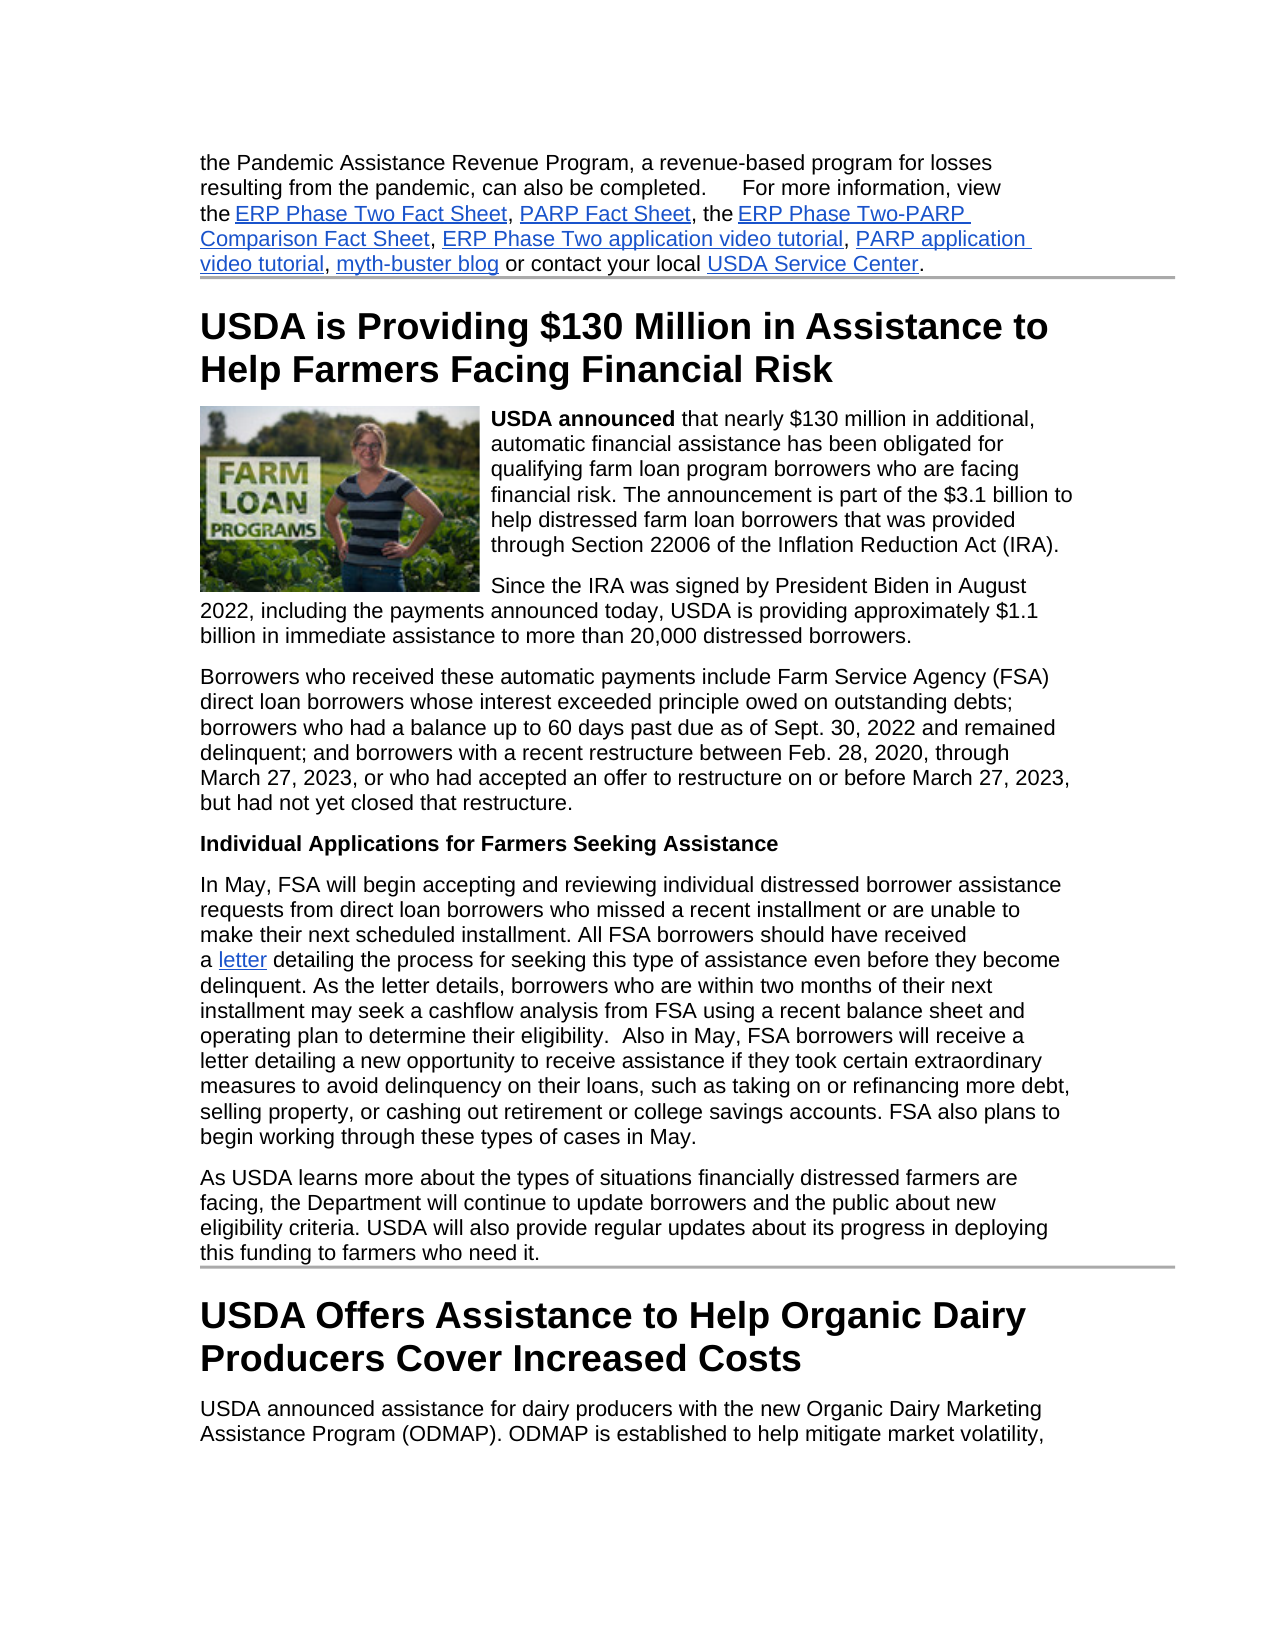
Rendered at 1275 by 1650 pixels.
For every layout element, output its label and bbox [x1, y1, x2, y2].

picture [200, 406, 480, 592]
